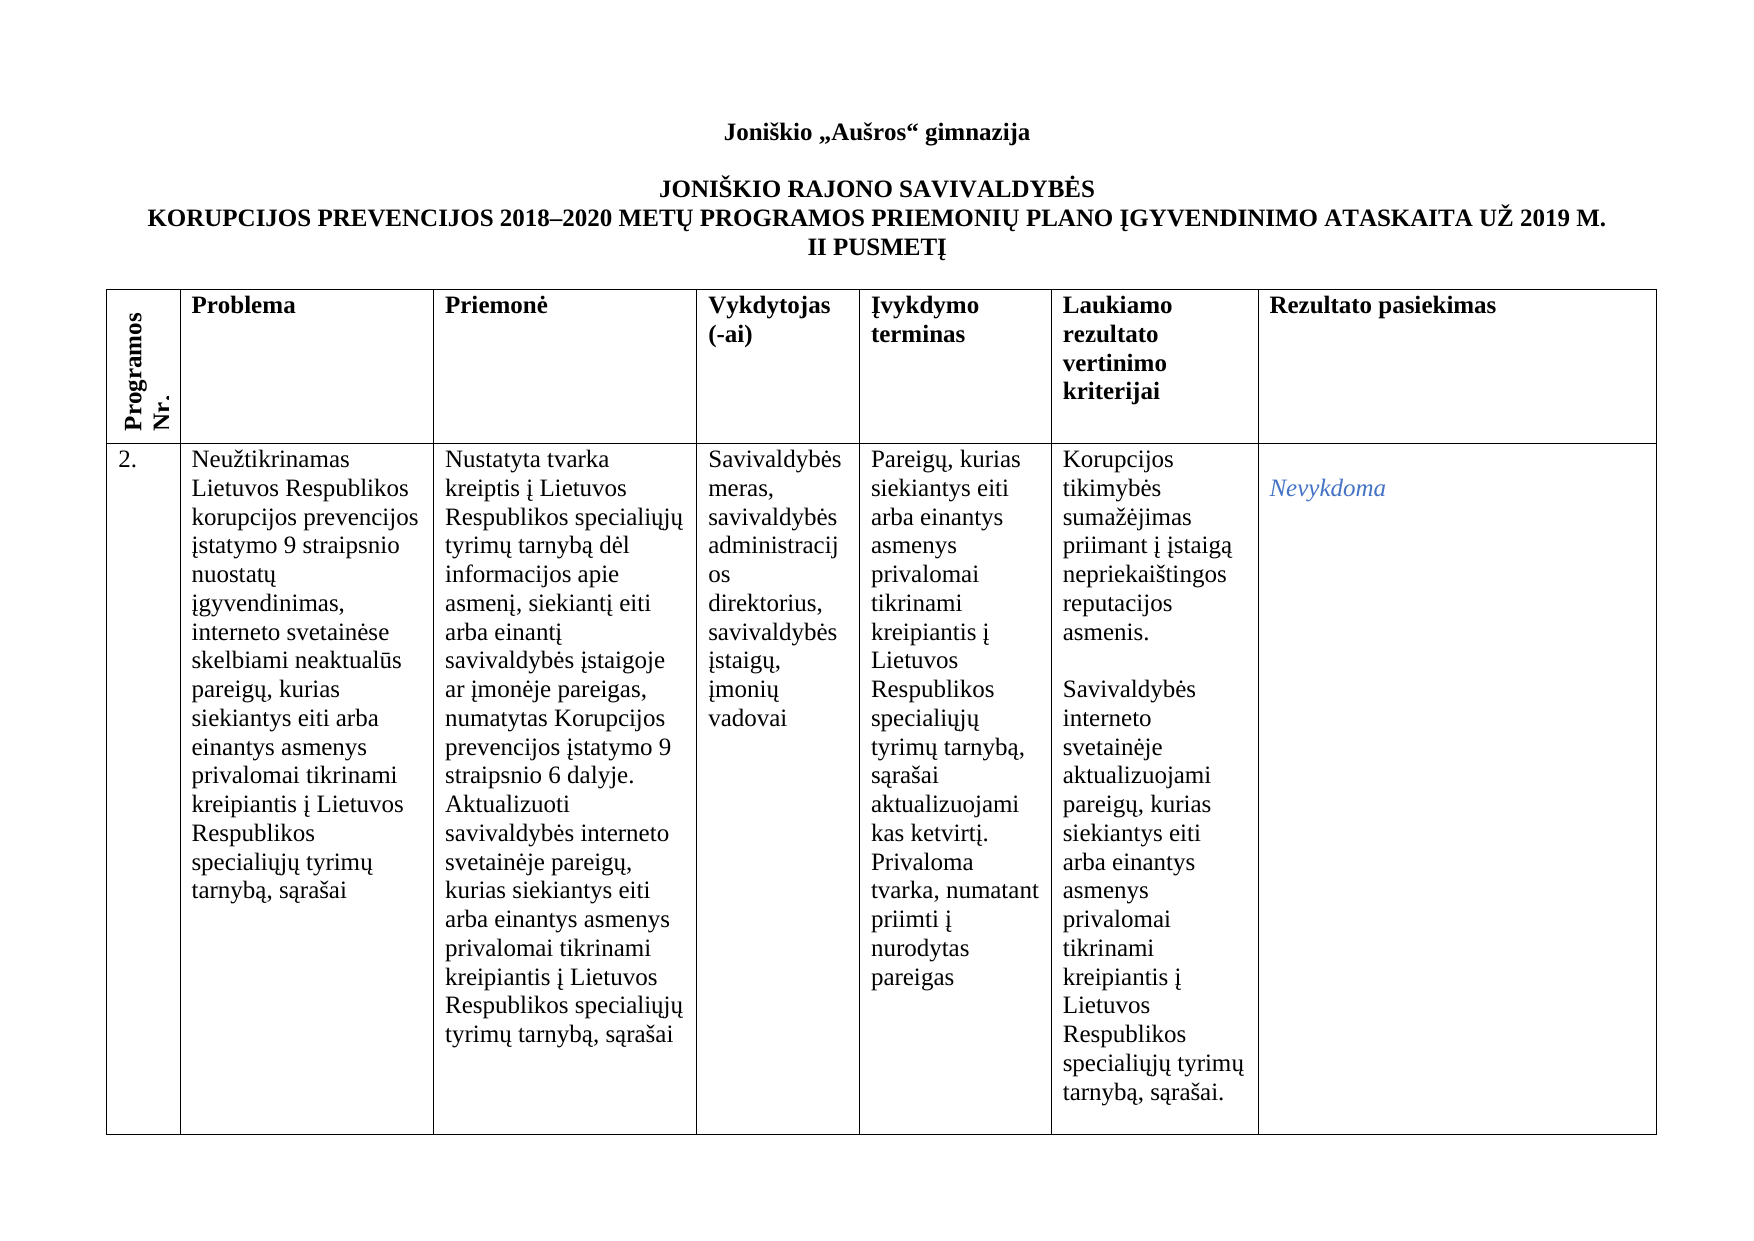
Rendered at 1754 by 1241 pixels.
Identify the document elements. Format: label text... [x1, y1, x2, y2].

table_header Problema [181, 290, 433, 443]
text JONIŠKIO RAJONO SAVIVALDYBĖS KORUPCIJOS PREVENCIJOS 2018–2020 METŲ PROGRAMOS PRIEMONIŲ PLANO ĮGYVENDINIMO ATASKAITA UŽ 2019 M. II PUSMETĮ [118, 174, 1636, 260]
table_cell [697, 444, 859, 1134]
table_header Įvykdymo terminas [860, 290, 1051, 443]
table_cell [181, 444, 433, 1134]
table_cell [860, 444, 1051, 1134]
table_header Vykdytojas (-ai) [697, 290, 859, 443]
table_header Rezultato pasiekimas [1259, 290, 1656, 443]
table_header Programos Nr. [107, 290, 180, 443]
text Joniškio „Aušros“ gimnazija [118, 117, 1636, 145]
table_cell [1052, 444, 1258, 1134]
table_cell Nevykdoma [1259, 444, 1656, 1134]
table_header Laukiamo rezultato vertinimo kriterijai [1052, 290, 1258, 443]
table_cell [434, 444, 696, 1134]
table_cell 2. [107, 444, 180, 1134]
table_header Priemonė [434, 290, 696, 443]
